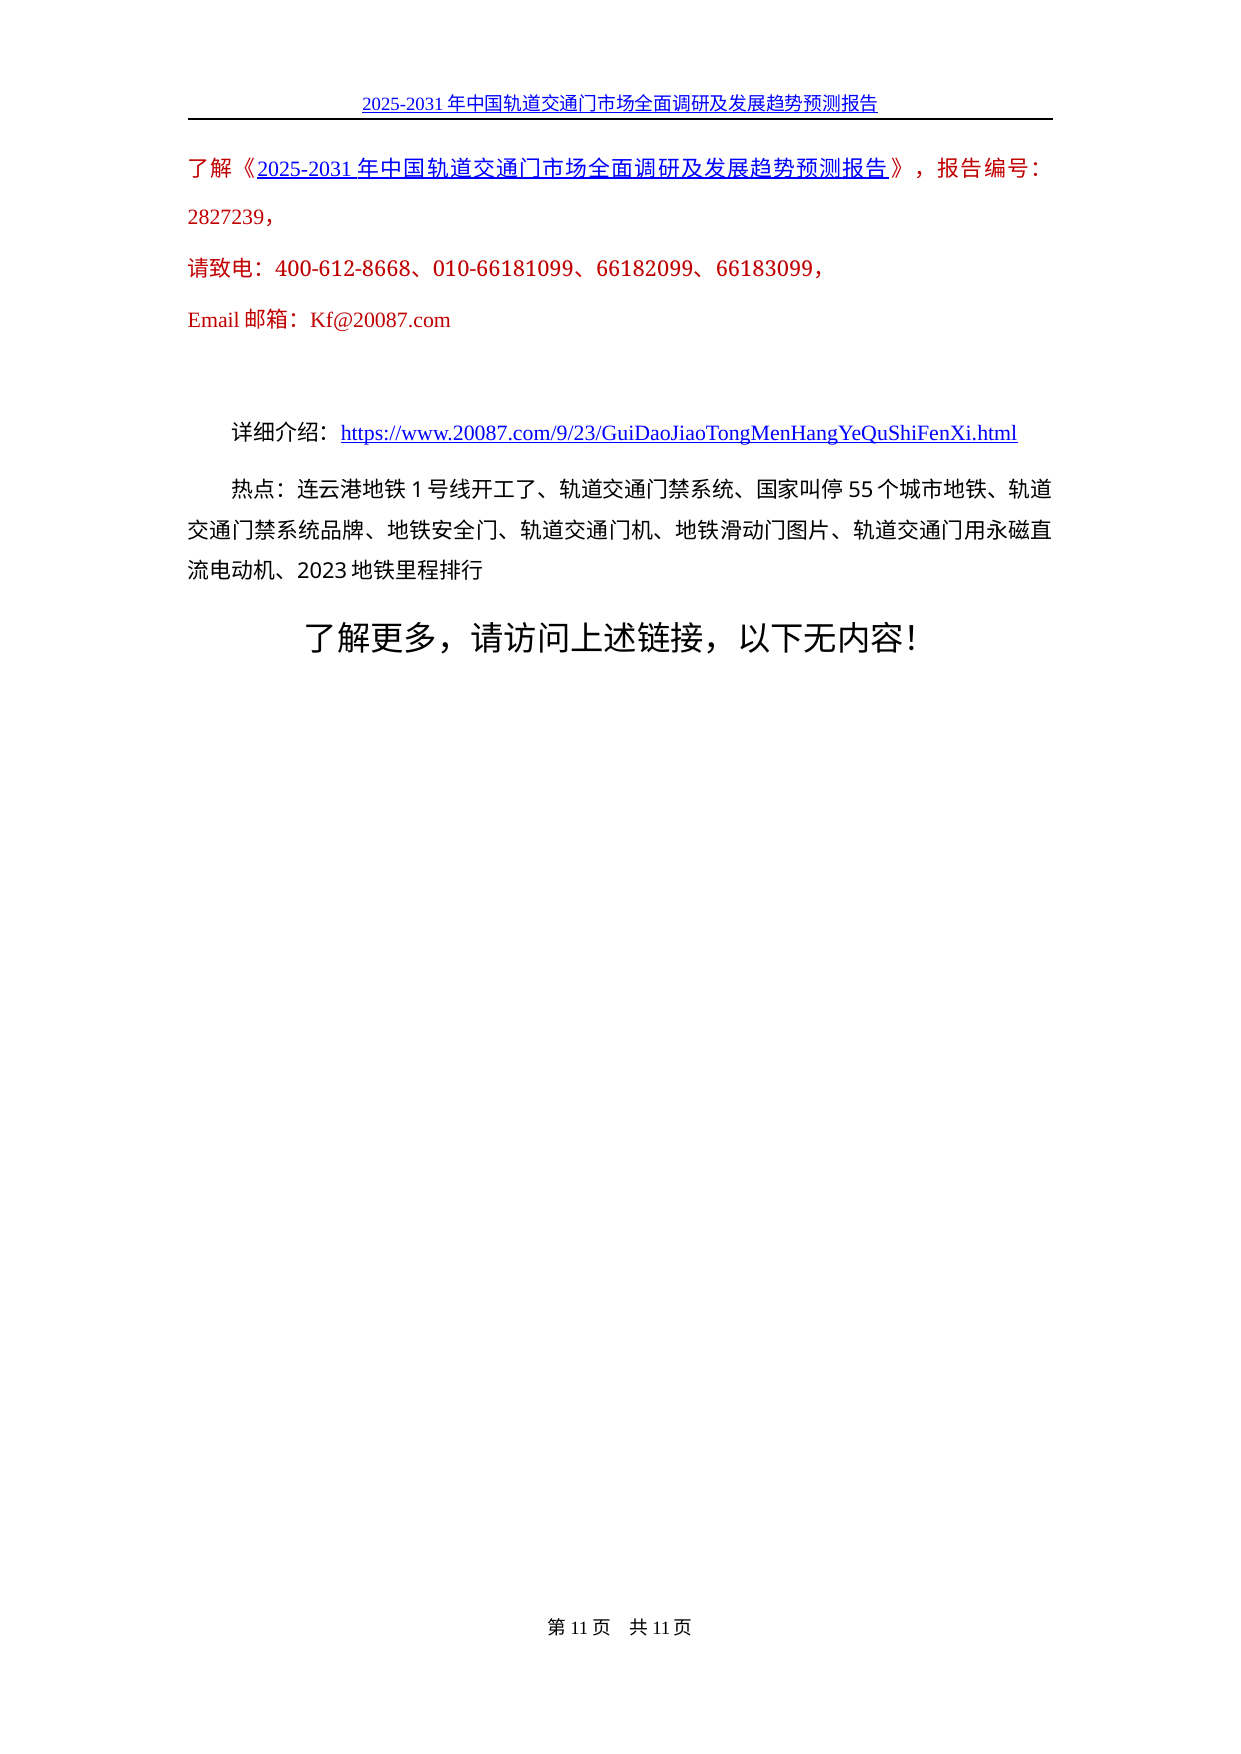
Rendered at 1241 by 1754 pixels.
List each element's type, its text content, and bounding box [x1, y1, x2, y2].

text 详细介绍：https://www.20087.com/9/23/GuiDaoJiaoTongMenHangYeQuShiFenXi.html [187, 415, 1053, 447]
text 了解《2025-2031年中国轨道交通门市场全面调研及发展趋势预测报告》，报告编号：2827239， [187, 150, 1053, 231]
text Email邮箱：Kf@20087.com [187, 302, 1053, 334]
text 热点：连云港地铁1号线开工了、轨道交通门禁系统、国家叫停55个城市地铁、轨道交通门禁系统品牌、地铁安全门、轨道交通门机、地铁滑动门图片、轨道交通门用永磁直流电动机、2023地铁里程排行 [187, 472, 1053, 585]
text 请致电：400-612-8668、010-66181099、66182099、66183099， [187, 251, 1053, 283]
title 了解更多，请访问上述链接，以下无内容！ [187, 603, 1053, 668]
